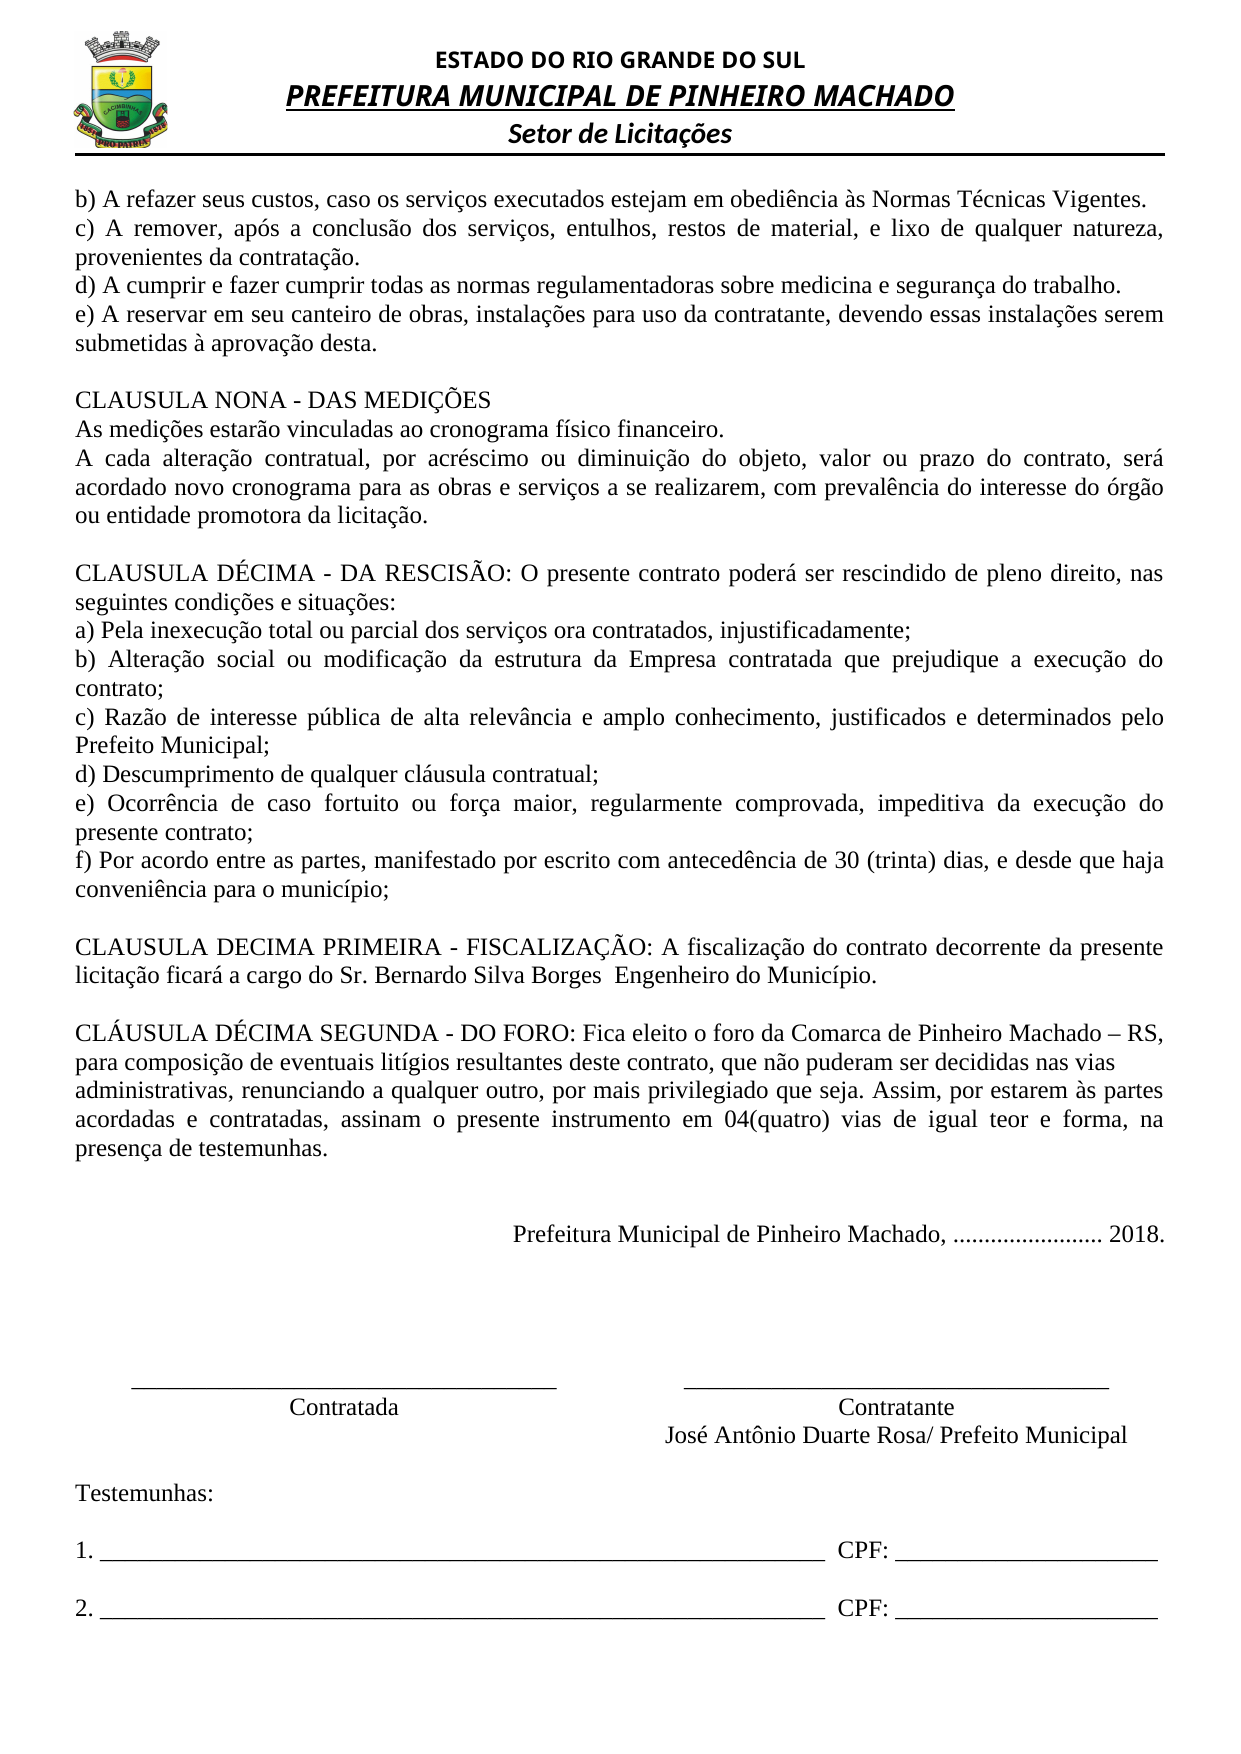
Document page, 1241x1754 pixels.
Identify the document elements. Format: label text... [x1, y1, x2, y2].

text 2. __________________________________________________________ CPF: _____________________ [75, 1593, 1165, 1622]
text f) Por acordo entre as partes, manifestado por escrito com antecedência de 30 (trinta) dias, e desde que haja conveniência para o município; [75, 845, 1165, 903]
table_header __________________________________ Contratante José Antônio Duarte Rosa/ Prefeito Municipal [620, 1363, 1172, 1449]
text Testemunhas: [75, 1478, 1165, 1507]
text 1. __________________________________________________________ CPF: _____________________ [75, 1535, 1165, 1564]
text b) A refazer seus custos, caso os serviços executados estejam em obediência às Normas Técnicas Vigentes. [75, 184, 1165, 213]
text administrativas, renunciando a qualquer outro, por mais privilegiado que seja. Assim, por estarem às partes acordadas e contratadas, assinam o presente instrumento em 04(quatro) vias de igual teor e forma, na presença de testemunhas. [75, 1075, 1165, 1162]
text d) A cumprir e fazer cumprir todas as normas regulamentadoras sobre medicina e segurança do trabalho. [75, 270, 1165, 299]
text Prefeitura Municipal de Pinheiro Machado, ........................ 2018. [75, 1219, 1165, 1248]
text d) Descumprimento de qualquer cláusula contratual; [75, 759, 1165, 788]
text e) Ocorrência de caso fortuito ou força maior, regularmente comprovada, impeditiva da execução do presente contrato; [75, 788, 1165, 845]
picture [73, 31, 168, 148]
text c) A remover, após a conclusão dos serviços, entulhos, restos de material, e lixo de qualquer natureza, provenientes da contratação. [75, 213, 1165, 270]
text A cada alteração contratual, por acréscimo ou diminuição do objeto, valor ou prazo do contrato, será acordado novo cronograma para as obras e serviços a se realizarem, com prevalência do interesse do órgão ou entidade promotora da licitação. [75, 443, 1165, 529]
text CLAUSULA DÉCIMA - DA RESCISÃO: O presente contrato poderá ser rescindido de pleno direito, nas seguintes condições e situações: [75, 558, 1165, 615]
table_header __________________________________ Contratada [68, 1363, 620, 1449]
text e) A reservar em seu canteiro de obras, instalações para uso da contratante, devendo essas instalações serem submetidas à aprovação desta. [75, 299, 1165, 357]
text CLAUSULA DECIMA PRIMEIRA - FISCALIZAÇÃO: A fiscalização do contrato decorrente da presente licitação ficará a cargo do Sr. Bernardo Silva Borges Engenheiro do Município. [75, 932, 1165, 989]
text c) Razão de interesse pública de alta relevância e amplo conhecimento, justificados e determinados pelo Prefeito Municipal; [75, 702, 1165, 759]
text a) Pela inexecução total ou parcial dos serviços ora contratados, injustificadamente; [75, 615, 1165, 644]
text b) Alteração social ou modificação da estrutura da Empresa contratada que prejudique a execução do contrato; [75, 644, 1165, 702]
text CLÁUSULA DÉCIMA SEGUNDA - DO FORO: Fica eleito o foro da Comarca de Pinheiro Machado – RS, para composição de eventuais litígios resultantes deste contrato, que não puderam ser decididas nas vias [75, 1018, 1165, 1075]
text As medições estarão vinculadas ao cronograma físico financeiro. [75, 414, 1165, 443]
text CLAUSULA NONA - DAS MEDIÇÕES [75, 385, 1165, 414]
